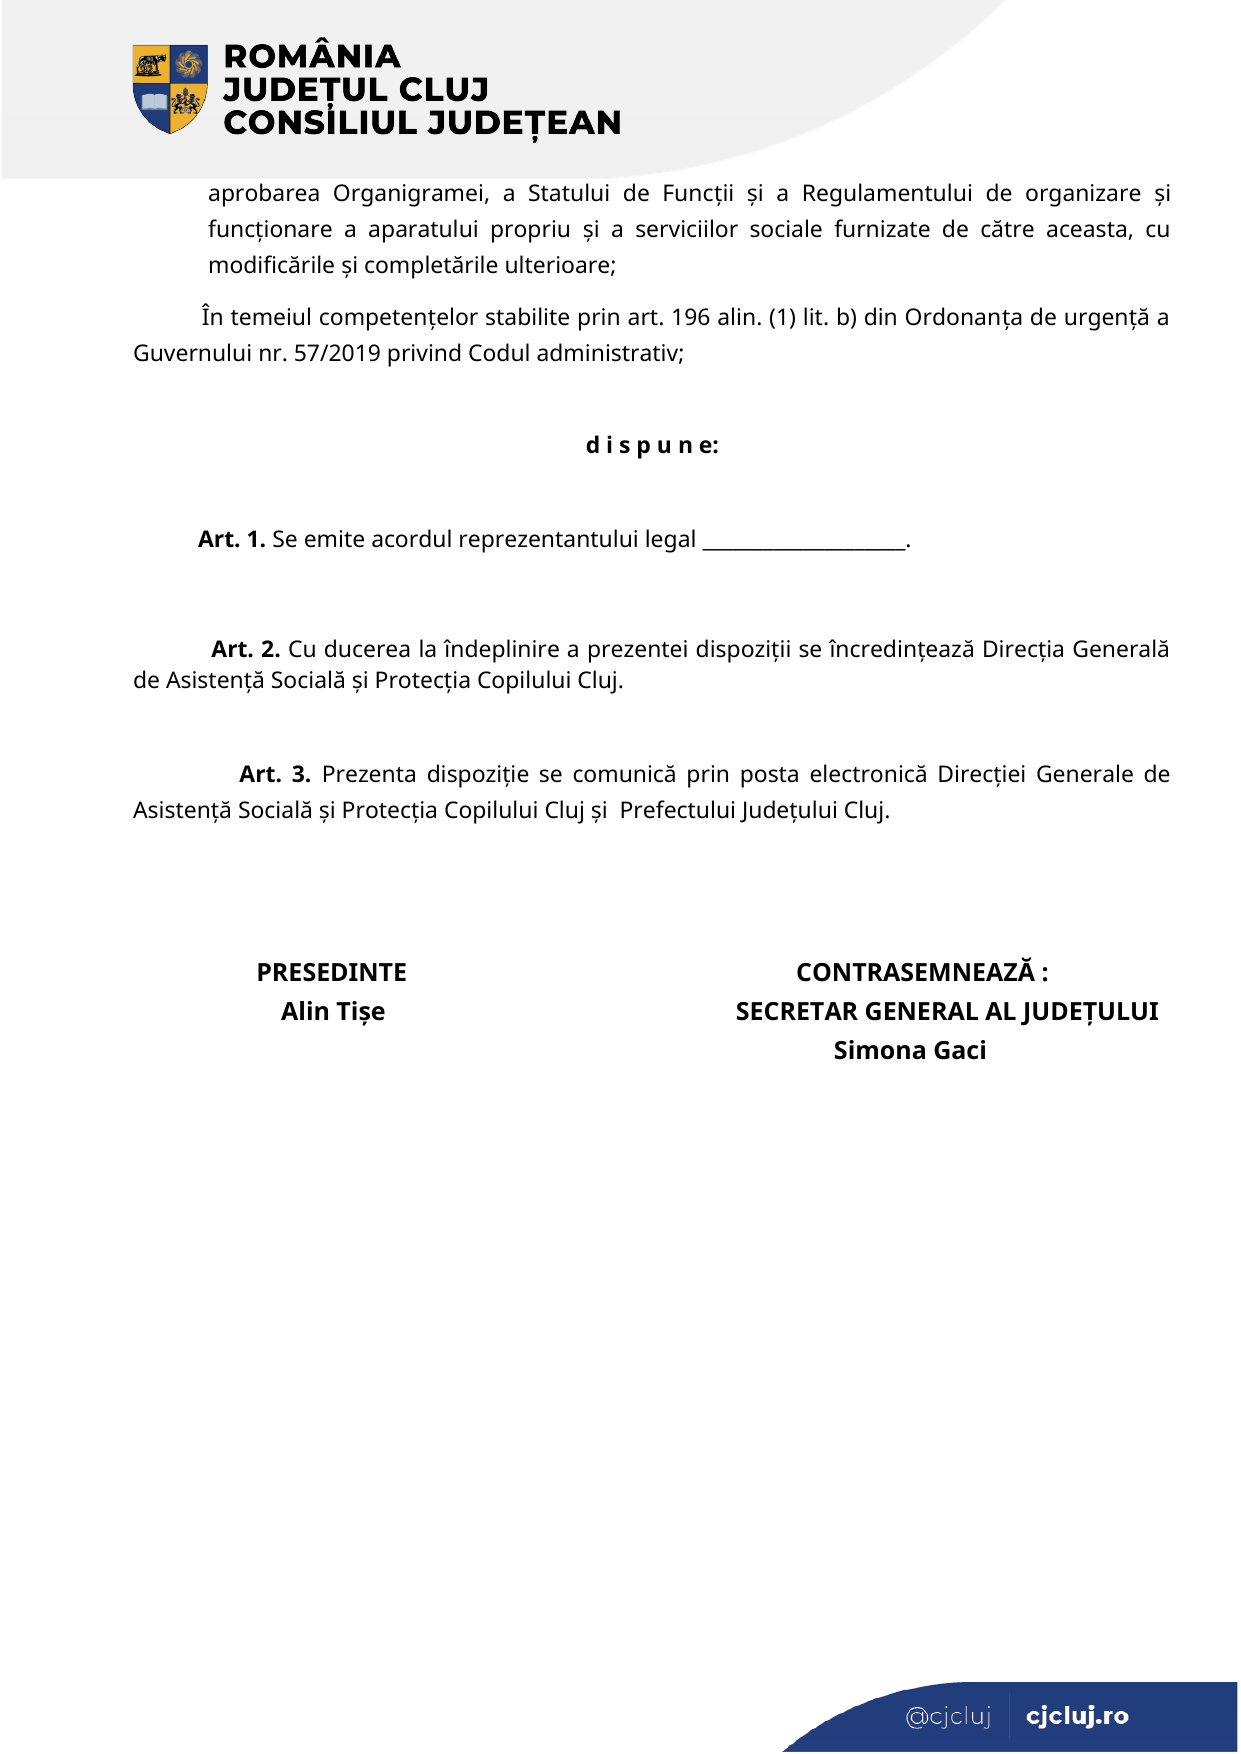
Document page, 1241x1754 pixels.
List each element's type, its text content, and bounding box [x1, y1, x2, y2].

text În temeiul competențelor stabilite prin art. 196 alin. (1) lit. b) din Ordonanța de urgență a Guvernului nr. 57/2019 privind Codul administrativ; [133, 301, 1172, 368]
text Simona Gaci [133, 1033, 1172, 1067]
picture [132, 37, 620, 143]
picture [781, 1682, 1238, 1752]
text Alin Tișe SECRETAR GENERAL AL JUDEŢULUI [177, 994, 1172, 1028]
text Art. 3. Prezenta dispoziţie se comunică prin posta electronică Direcţiei Generale de Asistenţă Socială şi Protecţia Copilului Cluj şi Prefectului Judeţului Cluj. [133, 758, 1172, 825]
text Art. 1. Se emite acordul reprezentantului legal ____________________. [133, 523, 1172, 554]
text d i s p u n e: [133, 429, 1172, 461]
text Art. 2. Cu ducerea la îndeplinire a prezentei dispoziţii se încredinţează Direcţia Generală de Asistenţă Socială şi Protecţia Copilului Cluj. [133, 633, 1172, 695]
text PRESEDINTE CONTRASEMNEAZĂ : [133, 955, 1172, 989]
